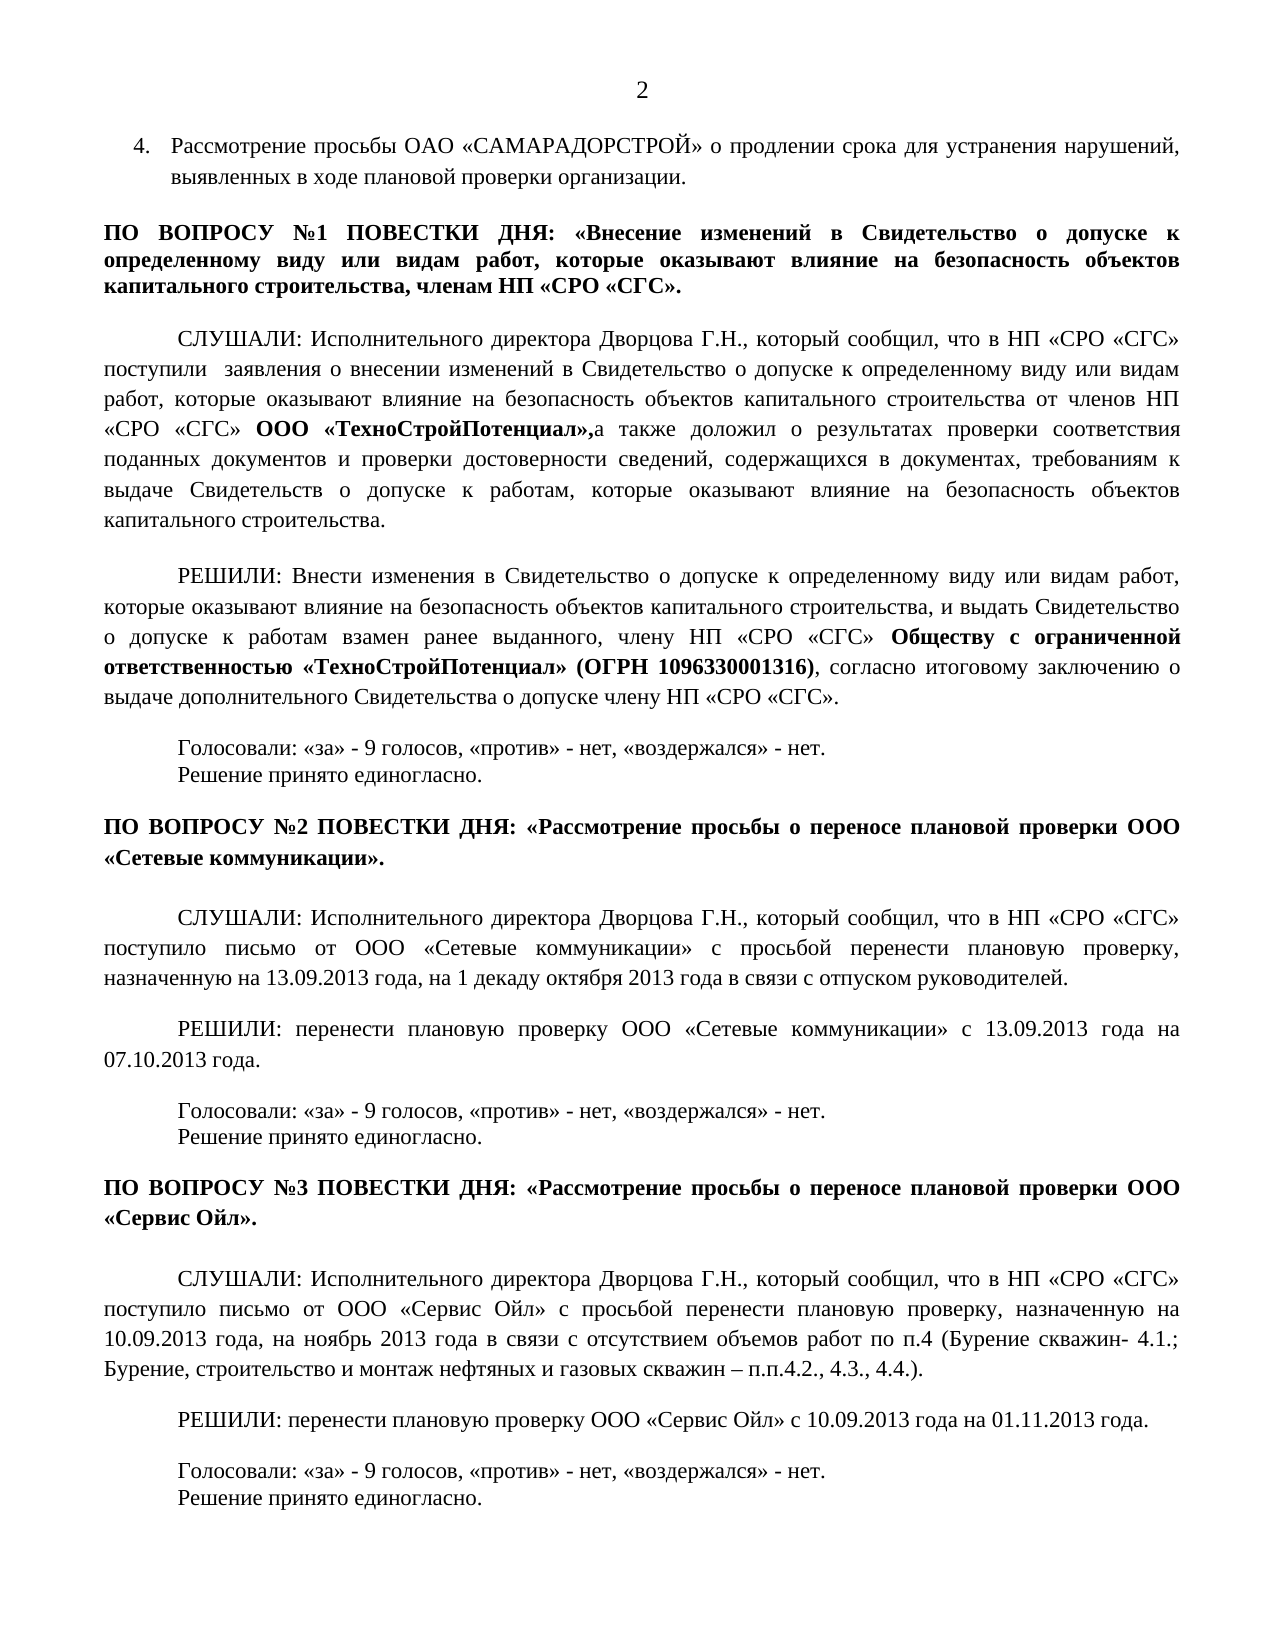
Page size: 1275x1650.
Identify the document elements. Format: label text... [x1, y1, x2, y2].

text Голосовали: «за» - 9 голосов, «против» - нет, «воздержался» - нет. [103, 1097, 1181, 1123]
text Решение принято единогласно. [103, 1123, 1181, 1149]
text ПО ВОПРОСУ №1 ПОВЕСТКИ ДНЯ: «Внесение изменений в Свидетельство о допуске к определенному виду или видам работ, которые оказывают влияние на безопасность объектов капитального строительства, членам НП «СРО «СГС». [103, 219, 1181, 298]
text СЛУШАЛИ: Исполнительного директора Дворцова Г.Н., который сообщил, что в НП «СРО «СГС» поступило письмо от ООО «Сервис Ойл» с просьбой перенести плановую проверку, назначенную на 10.09.2013 года, на ноябрь 2013 года в связи с отсутствием объемов работ по п.4 (Бурение скважин- 4.1.; Бурение, строительство и монтаж нефтяных и газовых скважин – п.п.4.2., 4.3., 4.4.). [103, 1265, 1181, 1382]
text РЕШИЛИ: перенести плановую проверку ООО «Сервис Ойл» с 10.09.2013 года на 01.11.2013 года. [103, 1406, 1181, 1433]
text СЛУШАЛИ: Исполнительного директора Дворцова Г.Н., который сообщил, что в НП «СРО «СГС» поступили заявления о внесении изменений в Свидетельство о допуске к определенному виду или видам работ, которые оказывают влияние на безопасность объектов капитального строительства от членов НП «СРО «СГС» ООО «ТехноСтройПотенциал»,а также доложил о результатах проверки соответствия поданных документов и проверки достоверности сведений, содержащихся в документах, требованиям к выдаче Свидетельств о допуске к работам, которые оказывают влияние на безопасность объектов капитального строительства. [103, 325, 1181, 532]
text Решение принято единогласно. [103, 1484, 1181, 1510]
text Голосовали: «за» - 9 голосов, «против» - нет, «воздержался» - нет. [103, 734, 1181, 761]
text ПО ВОПРОСУ №2 ПОВЕСТКИ ДНЯ: «Рассмотрение просьбы о переносе плановой проверки ООО «Сетевые коммуникации». [103, 813, 1181, 870]
text ПО ВОПРОСУ №3 ПОВЕСТКИ ДНЯ: «Рассмотрение просьбы о переносе плановой проверки ООО «Сервис Ойл». [103, 1174, 1181, 1231]
text РЕШИЛИ: Внести изменения в Свидетельство о допуске к определенному виду или видам работ, которые оказывают влияние на безопасность объектов капитального строительства, и выдать Свидетельство о допуске к работам взамен ранее выданного, члену НП «СРО «СГС» Обществу с ограниченной ответственностью «ТехноСтройПотенциал» (ОГРН 1096330001316), согласно итоговому заключению о выдаче дополнительного Свидетельства о допуске члену НП «СРО «СГС». [103, 562, 1181, 710]
list Рассмотрение просьбы ОАО «САМАРАДОРСТРОЙ» о продлении срока для устранения нарушений, выявленных в ходе плановой проверки организации. [133, 132, 1181, 189]
text Решение принято единогласно. [103, 761, 1181, 787]
text Голосовали: «за» - 9 голосов, «против» - нет, «воздержался» - нет. [103, 1457, 1181, 1484]
text СЛУШАЛИ: Исполнительного директора Дворцова Г.Н., который сообщил, что в НП «СРО «СГС» поступило письмо от ООО «Сетевые коммуникации» с просьбой перенести плановую проверку, назначенную на 13.09.2013 года, на 1 декаду октября 2013 года в связи с отпуском руководителей. [103, 904, 1181, 991]
text РЕШИЛИ: перенести плановую проверку ООО «Сетевые коммуникации» с 13.09.2013 года на 07.10.2013 года. [103, 1016, 1181, 1072]
